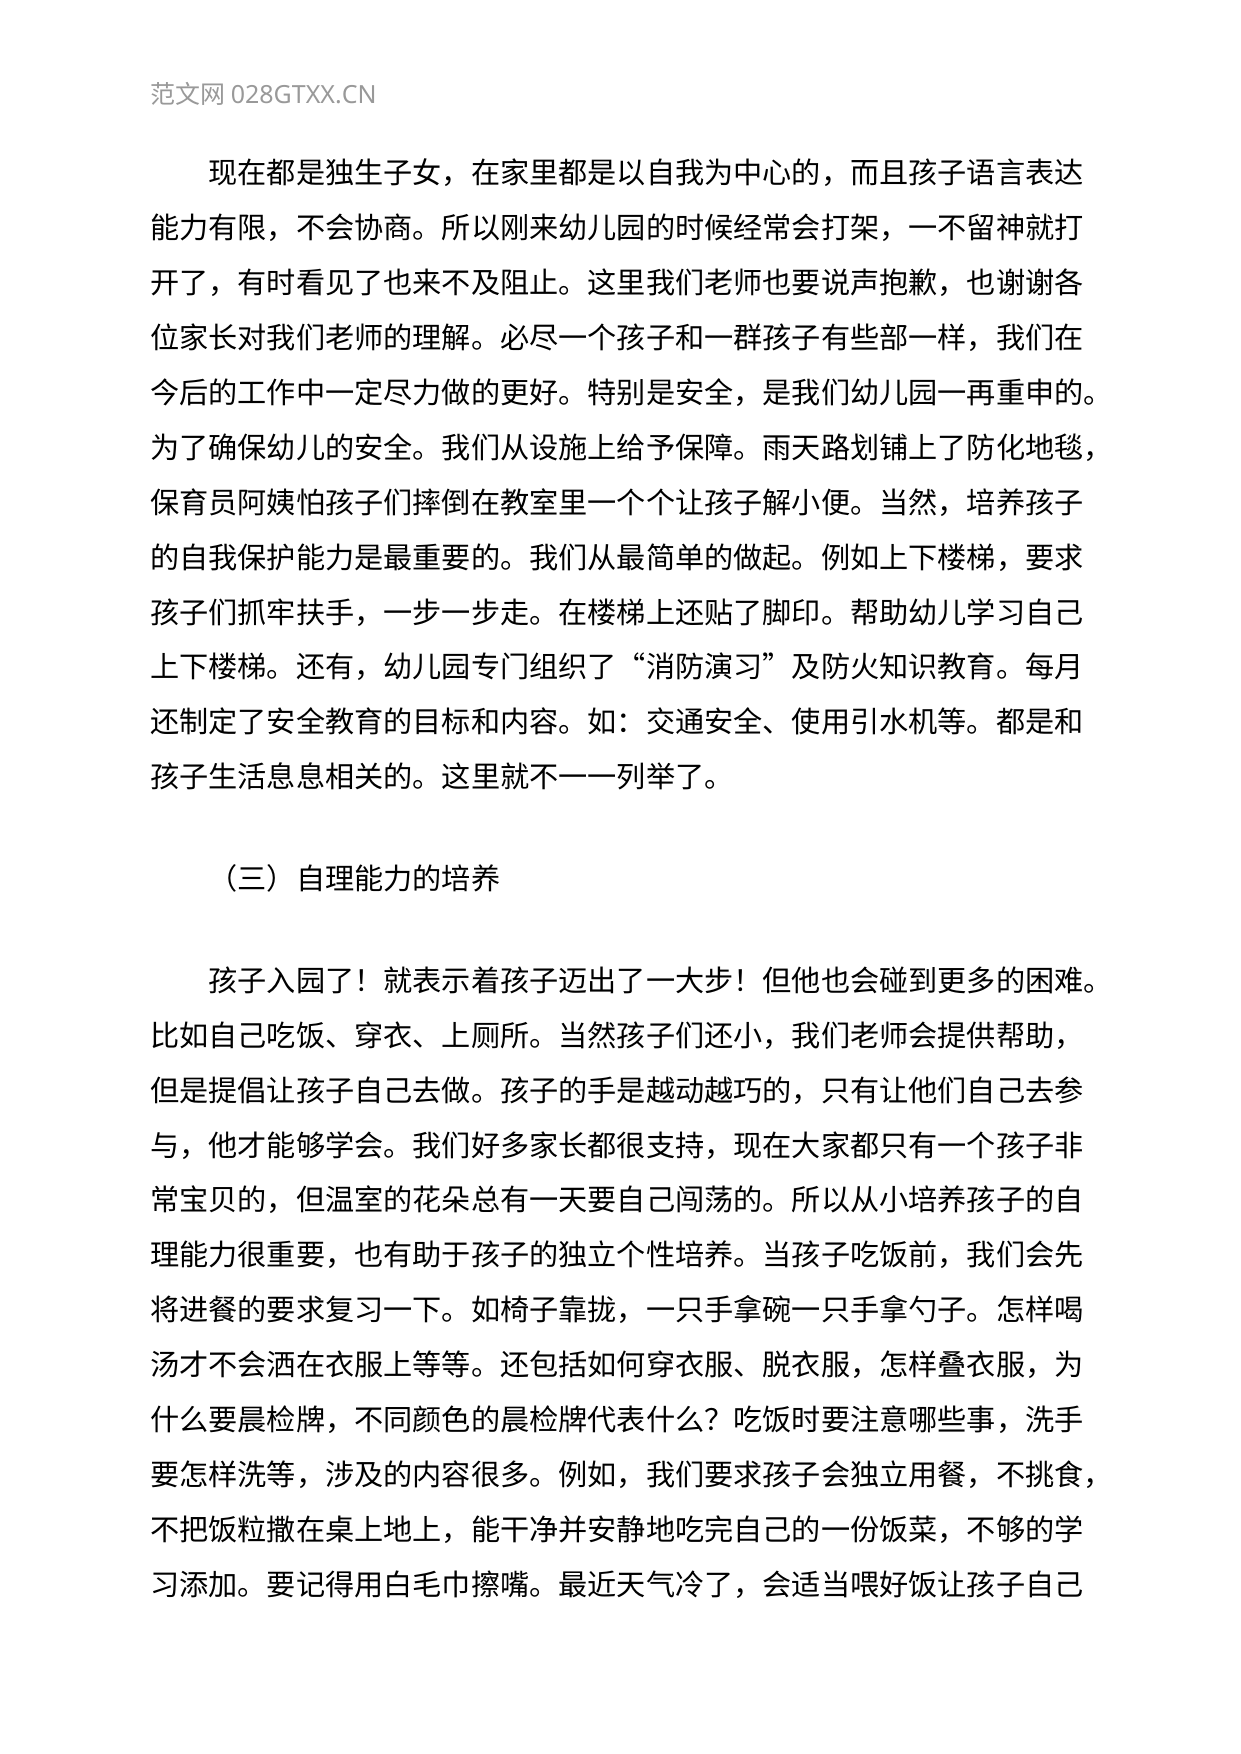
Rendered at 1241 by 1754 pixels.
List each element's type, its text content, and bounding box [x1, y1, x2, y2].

text （三）自理能力的培养 [150, 856, 1090, 898]
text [150, 957, 1090, 1603]
text 现在都是独生子女，在家里都是以自我为中心的，而且孩子语言表达能力有限，不会协商。所以刚来幼儿园的时候经常会打架，一不留神就打开了，有时看见了也来不及阻止。这里我们老师也要说声抱歉，也谢谢各位家长对我们老师的理解。必尽一个孩子和一群孩子有些部一样，我们在今后的工作中一定尽力做的更好。特别是安全，是我们幼儿园一再重申的。为了确保幼儿的安全。我们从设施上给予保障。雨天路划铺上了防化地毯，保育员阿姨怕孩子们摔倒在教室里一个个让孩子解小便。当然，培养孩子的自我保护能力是最重要的。我们从最简单的做起。例如上下楼梯，要求孩子们抓牢扶手，一步一步走。在楼梯上还贴了脚印。帮助幼儿学习自己上下楼梯。还有，幼儿园专门组织了“消防演习”及防火知识教育。每月还制定了安全教育的目标和内容。如：交通安全、使用引水机等。都是和孩子生活息息相关的。这里就不一一列举了。 [150, 150, 1090, 796]
